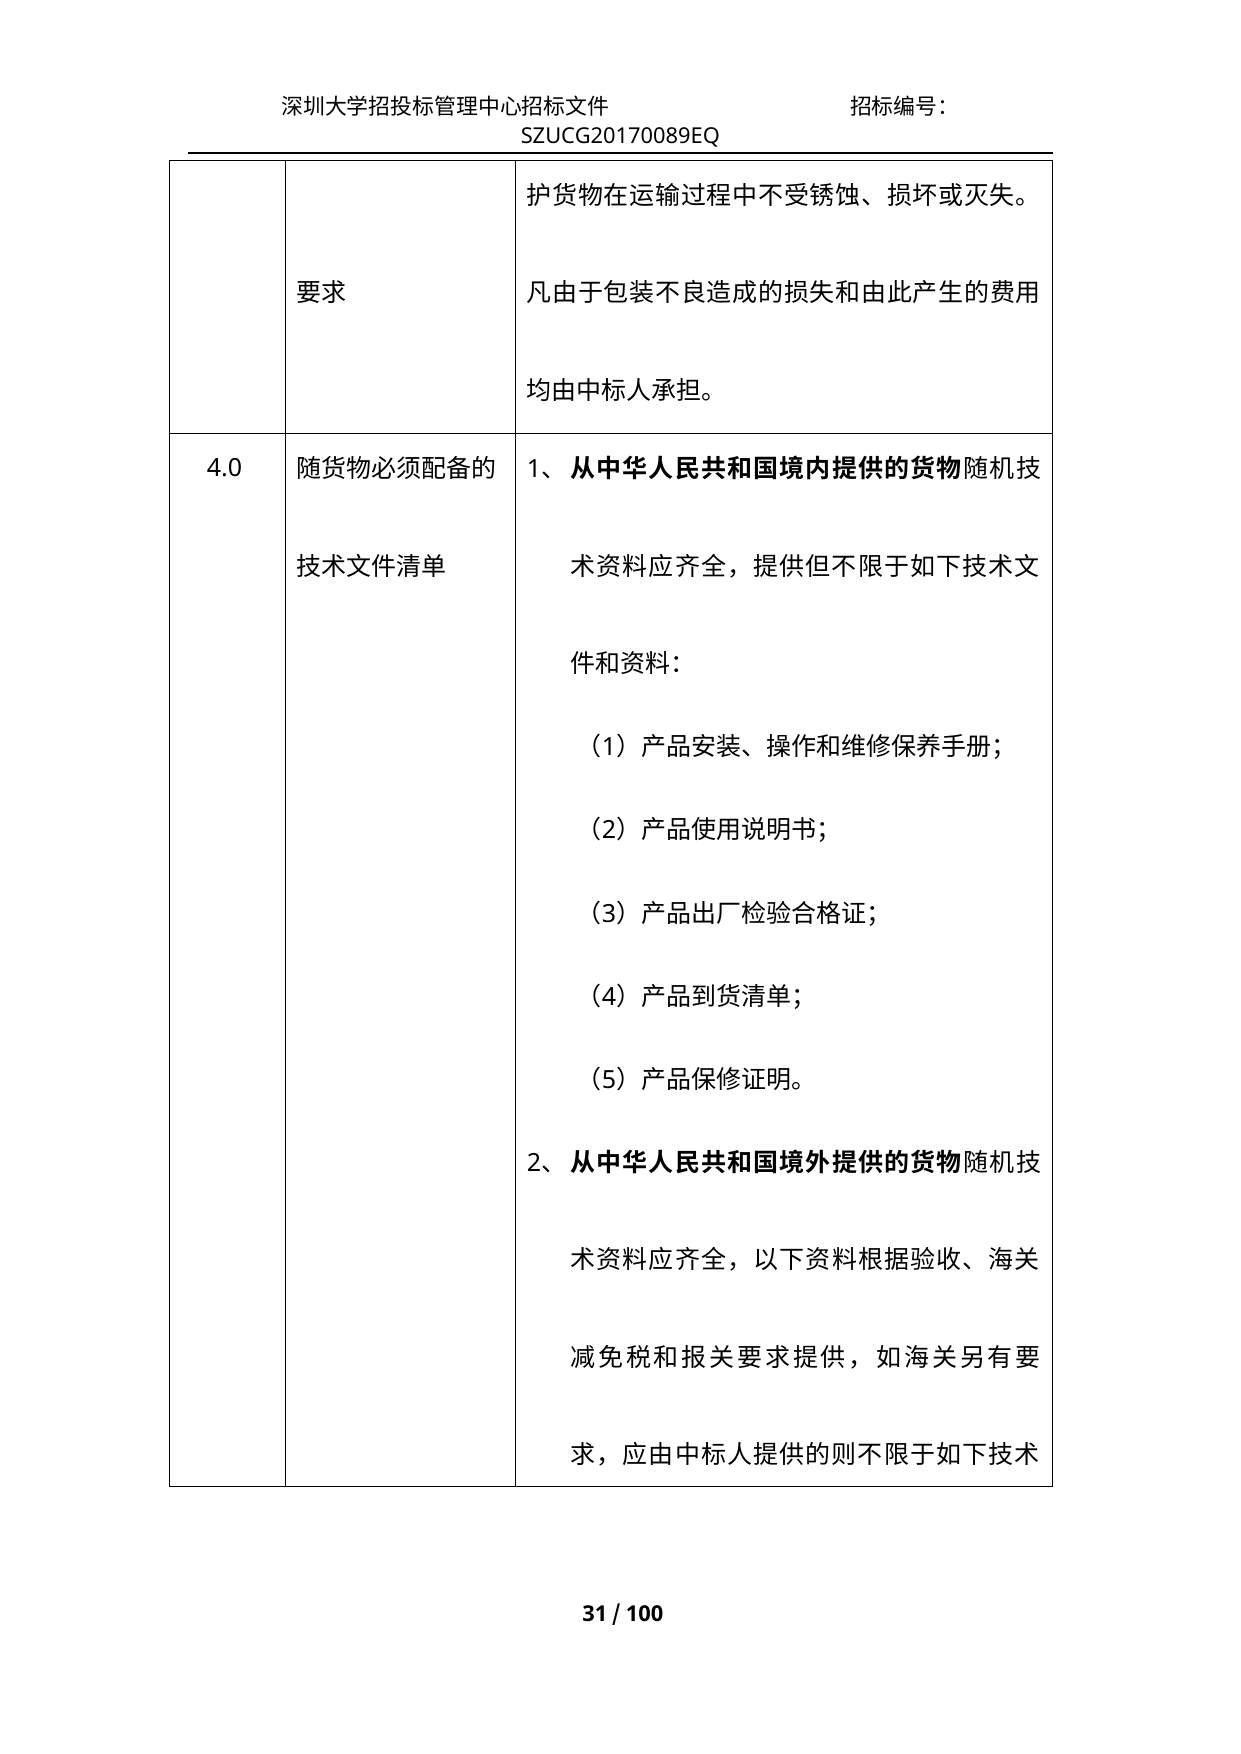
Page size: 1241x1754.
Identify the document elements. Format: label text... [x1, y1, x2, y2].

table_cell [170, 434, 285, 1486]
table_cell 运输及包装方式的要求 [286, 161, 515, 433]
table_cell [516, 161, 1052, 433]
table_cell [516, 434, 1052, 1486]
table_cell 随货物必须配备的技术文件清单 [286, 434, 515, 1486]
table_cell [170, 161, 285, 433]
